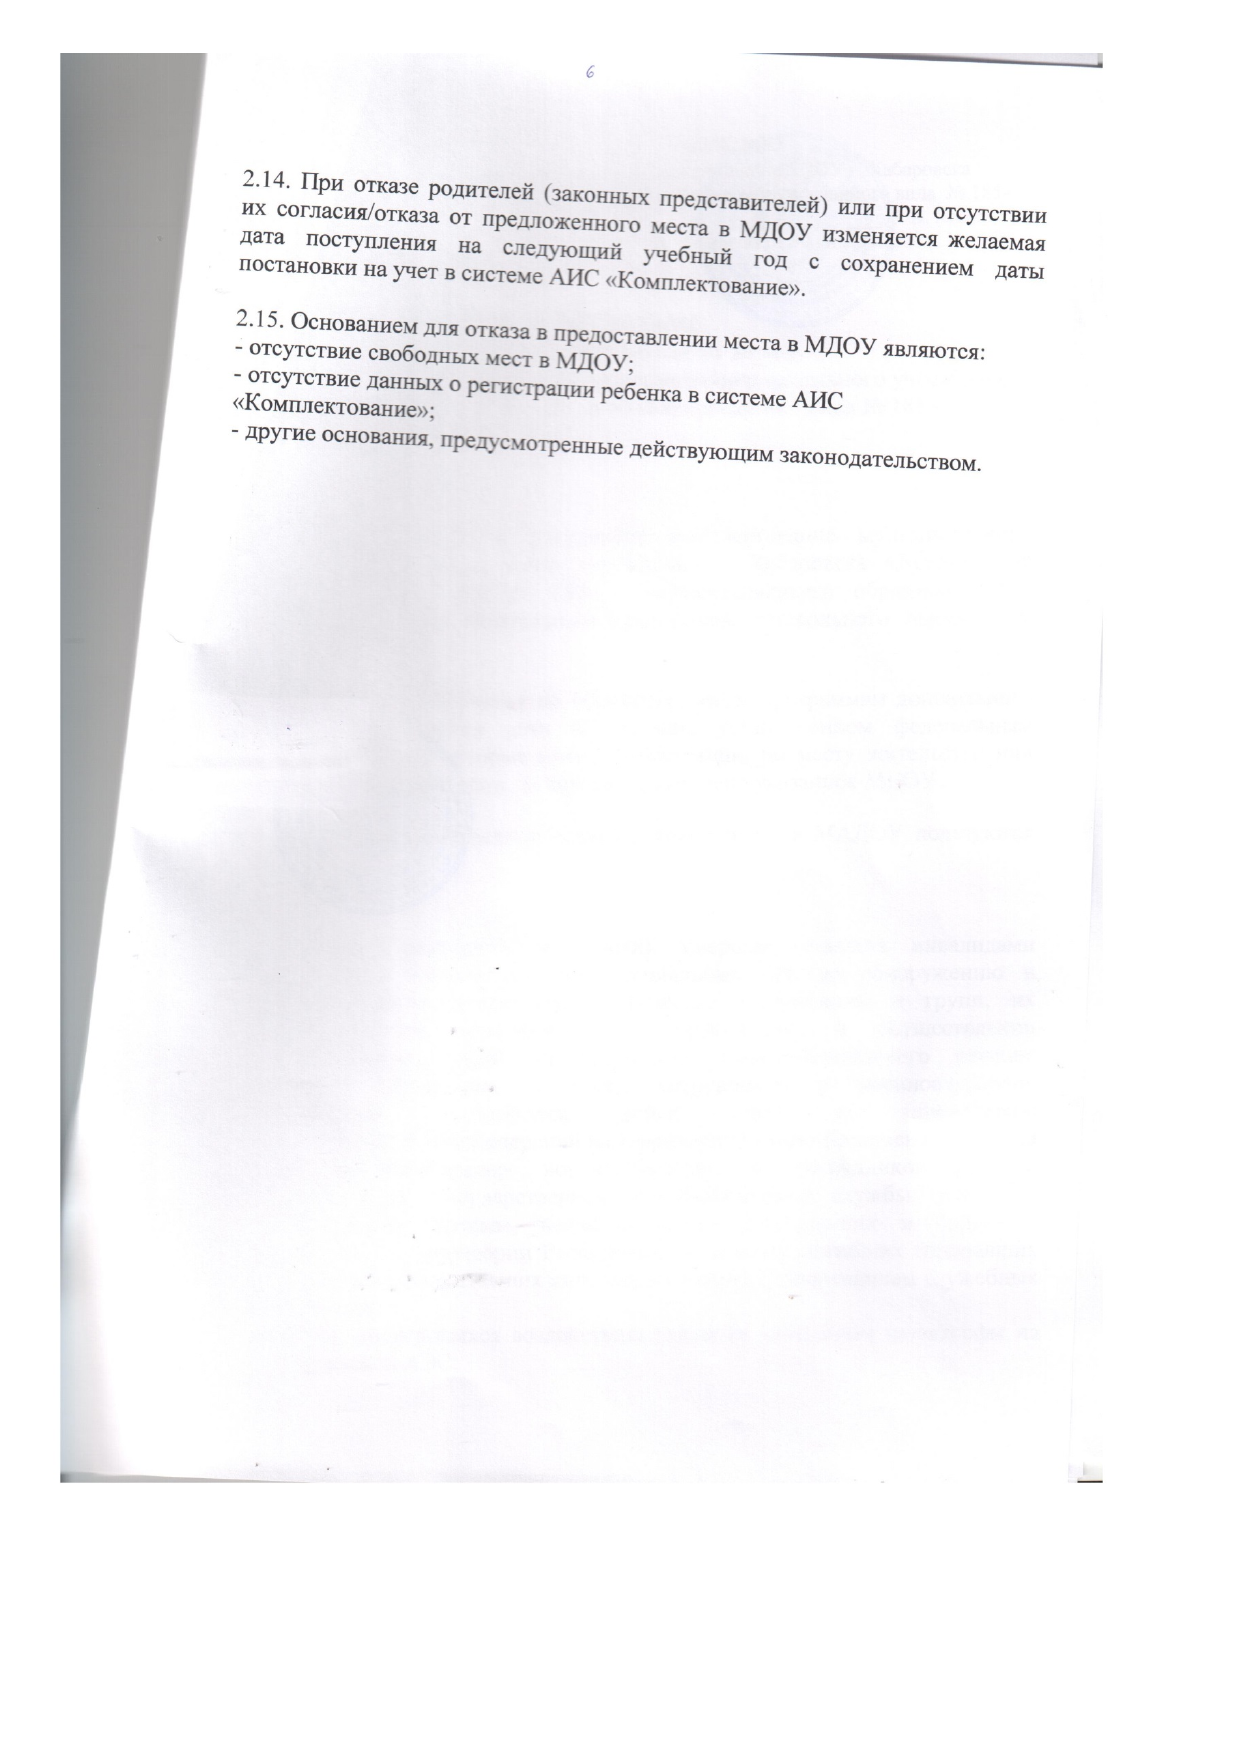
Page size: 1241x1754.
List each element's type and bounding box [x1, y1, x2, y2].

picture [53, 53, 1109, 1505]
